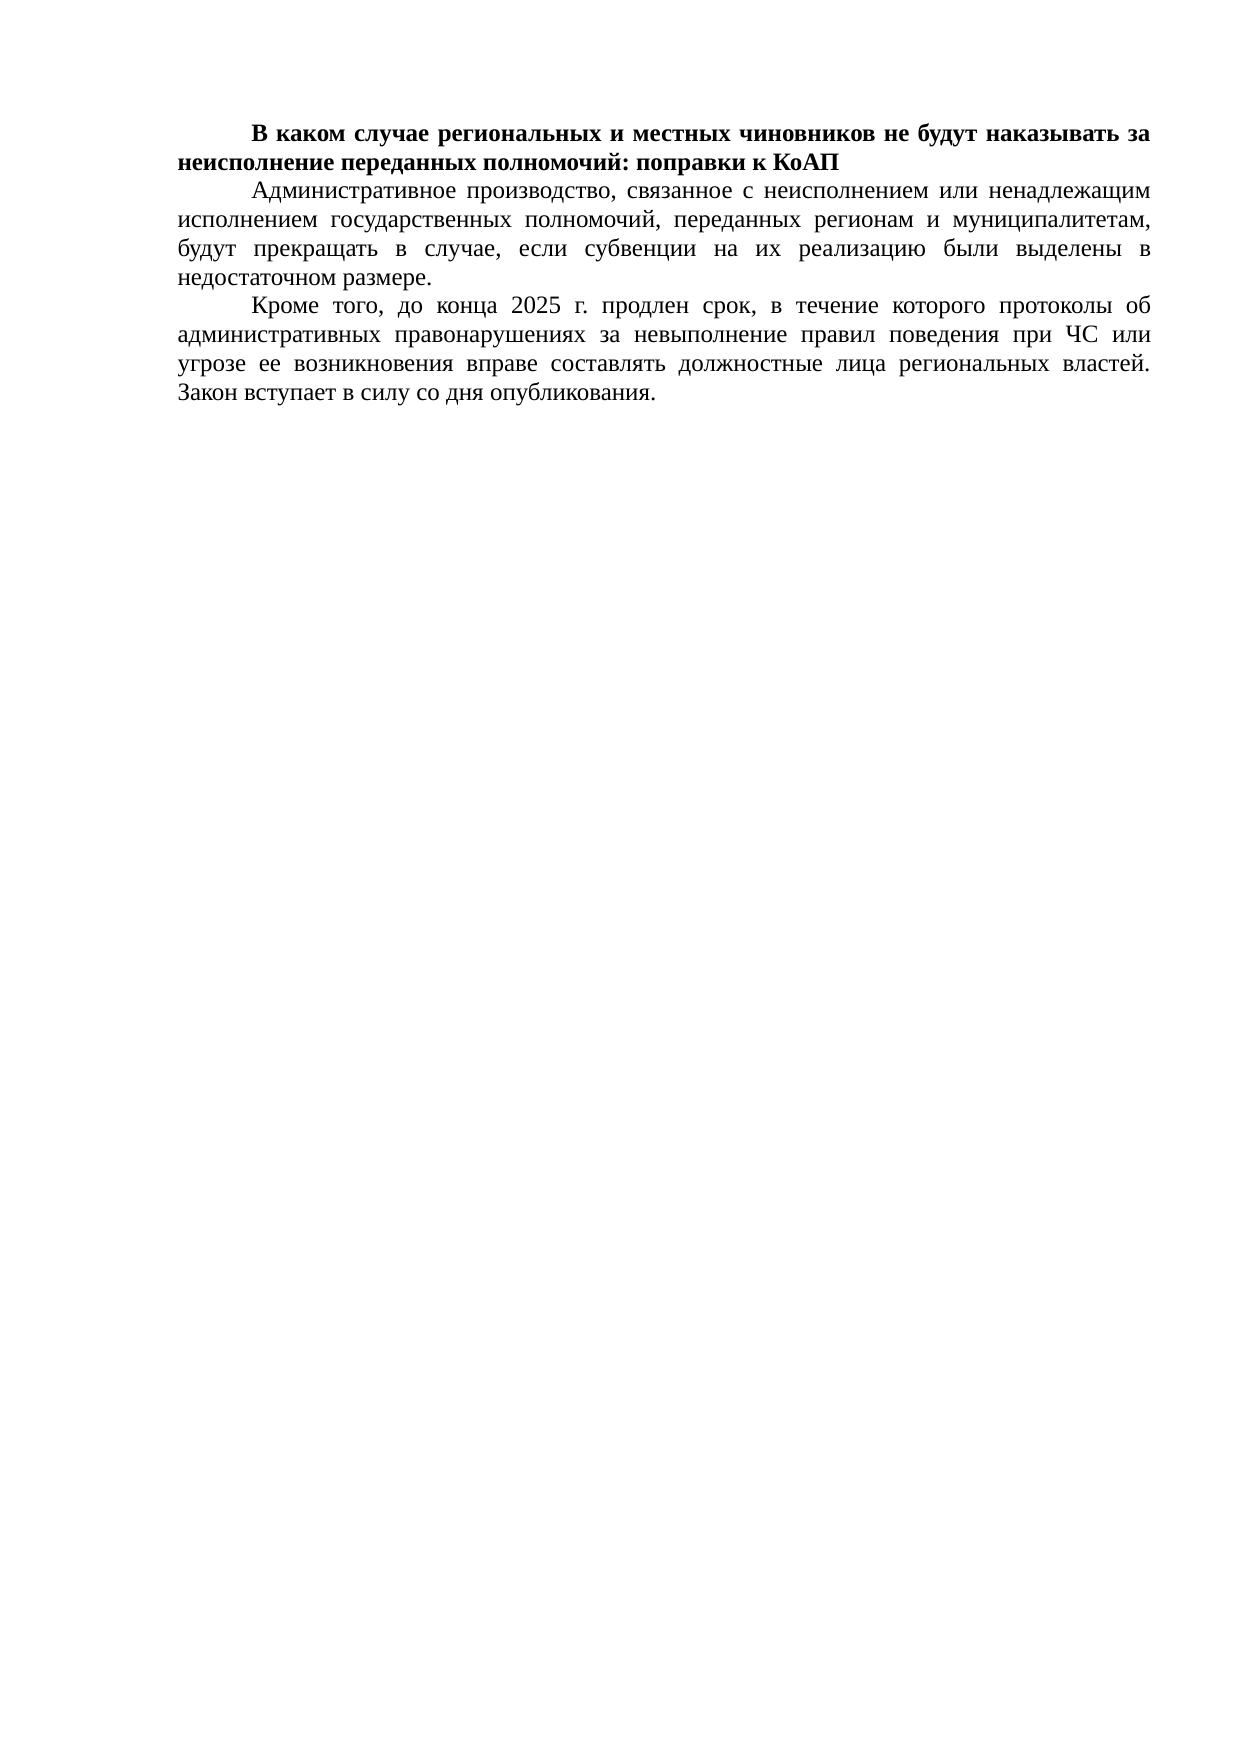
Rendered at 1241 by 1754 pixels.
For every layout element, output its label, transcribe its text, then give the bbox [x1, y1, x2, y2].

text В каком случае региональных и местных чиновников не будут наказывать за неисполнение переданных полномочий: поправки к КоАП [177, 118, 1152, 176]
text Административное производство, связанное с неисполнением или ненадлежащим исполнением государственных полномочий, переданных регионам и муниципалитетам, будут прекращать в случае, если субвенции на их реализацию были выделены в недостаточном размере. [177, 176, 1152, 291]
text Кроме того, до конца 2025 г. продлен срок, в течение которого протоколы об административных правонарушениях за невыполнение правил поведения при ЧС или угрозе ее возникновения вправе составлять должностные лица региональных властей. Закон вступает в силу со дня опубликования. [177, 291, 1152, 406]
